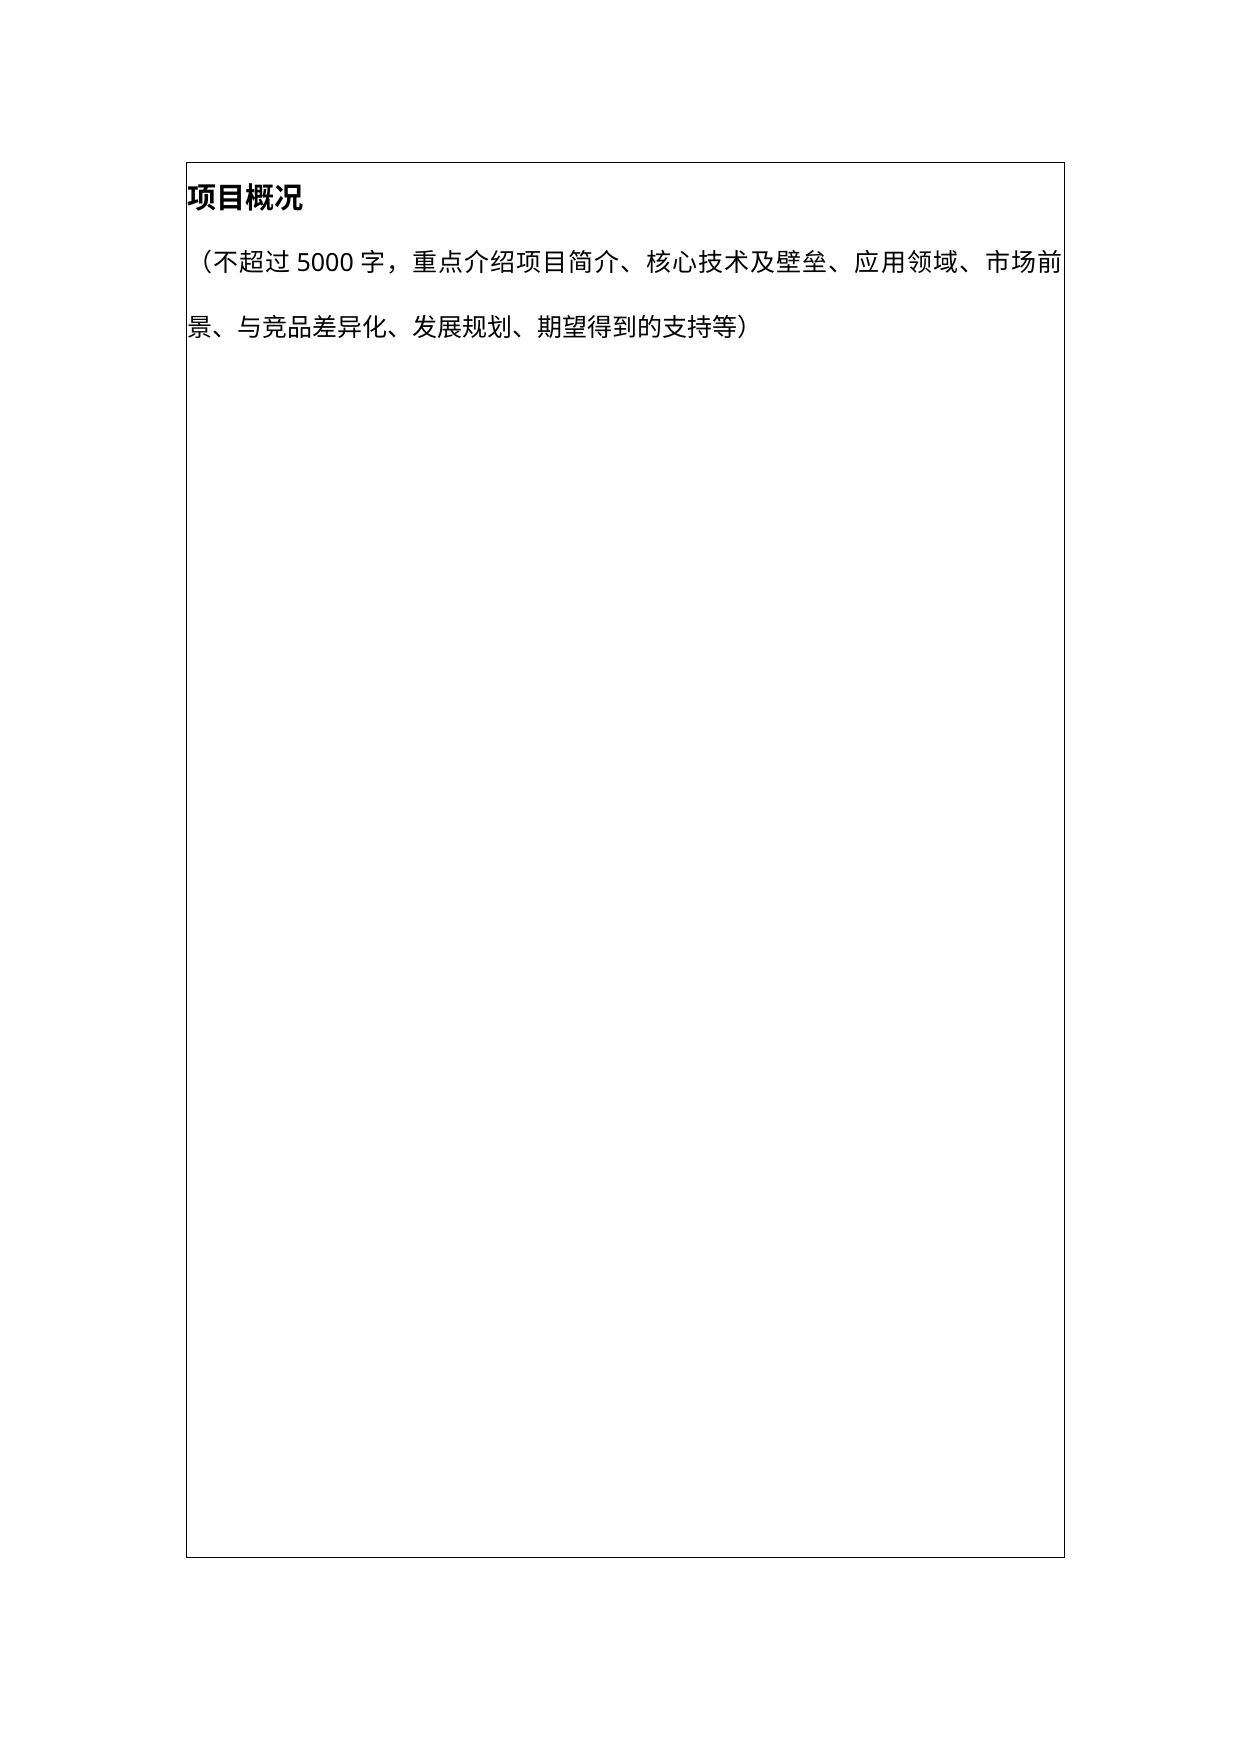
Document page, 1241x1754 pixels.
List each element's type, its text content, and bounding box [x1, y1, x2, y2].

table_cell 项目概况 （不超过5000字，重点介绍项目简介、核心技术及壁垒、应用领域、市场前景、与竞品差异化、发展规划、期望得到的支持等） [187, 163, 1064, 1557]
